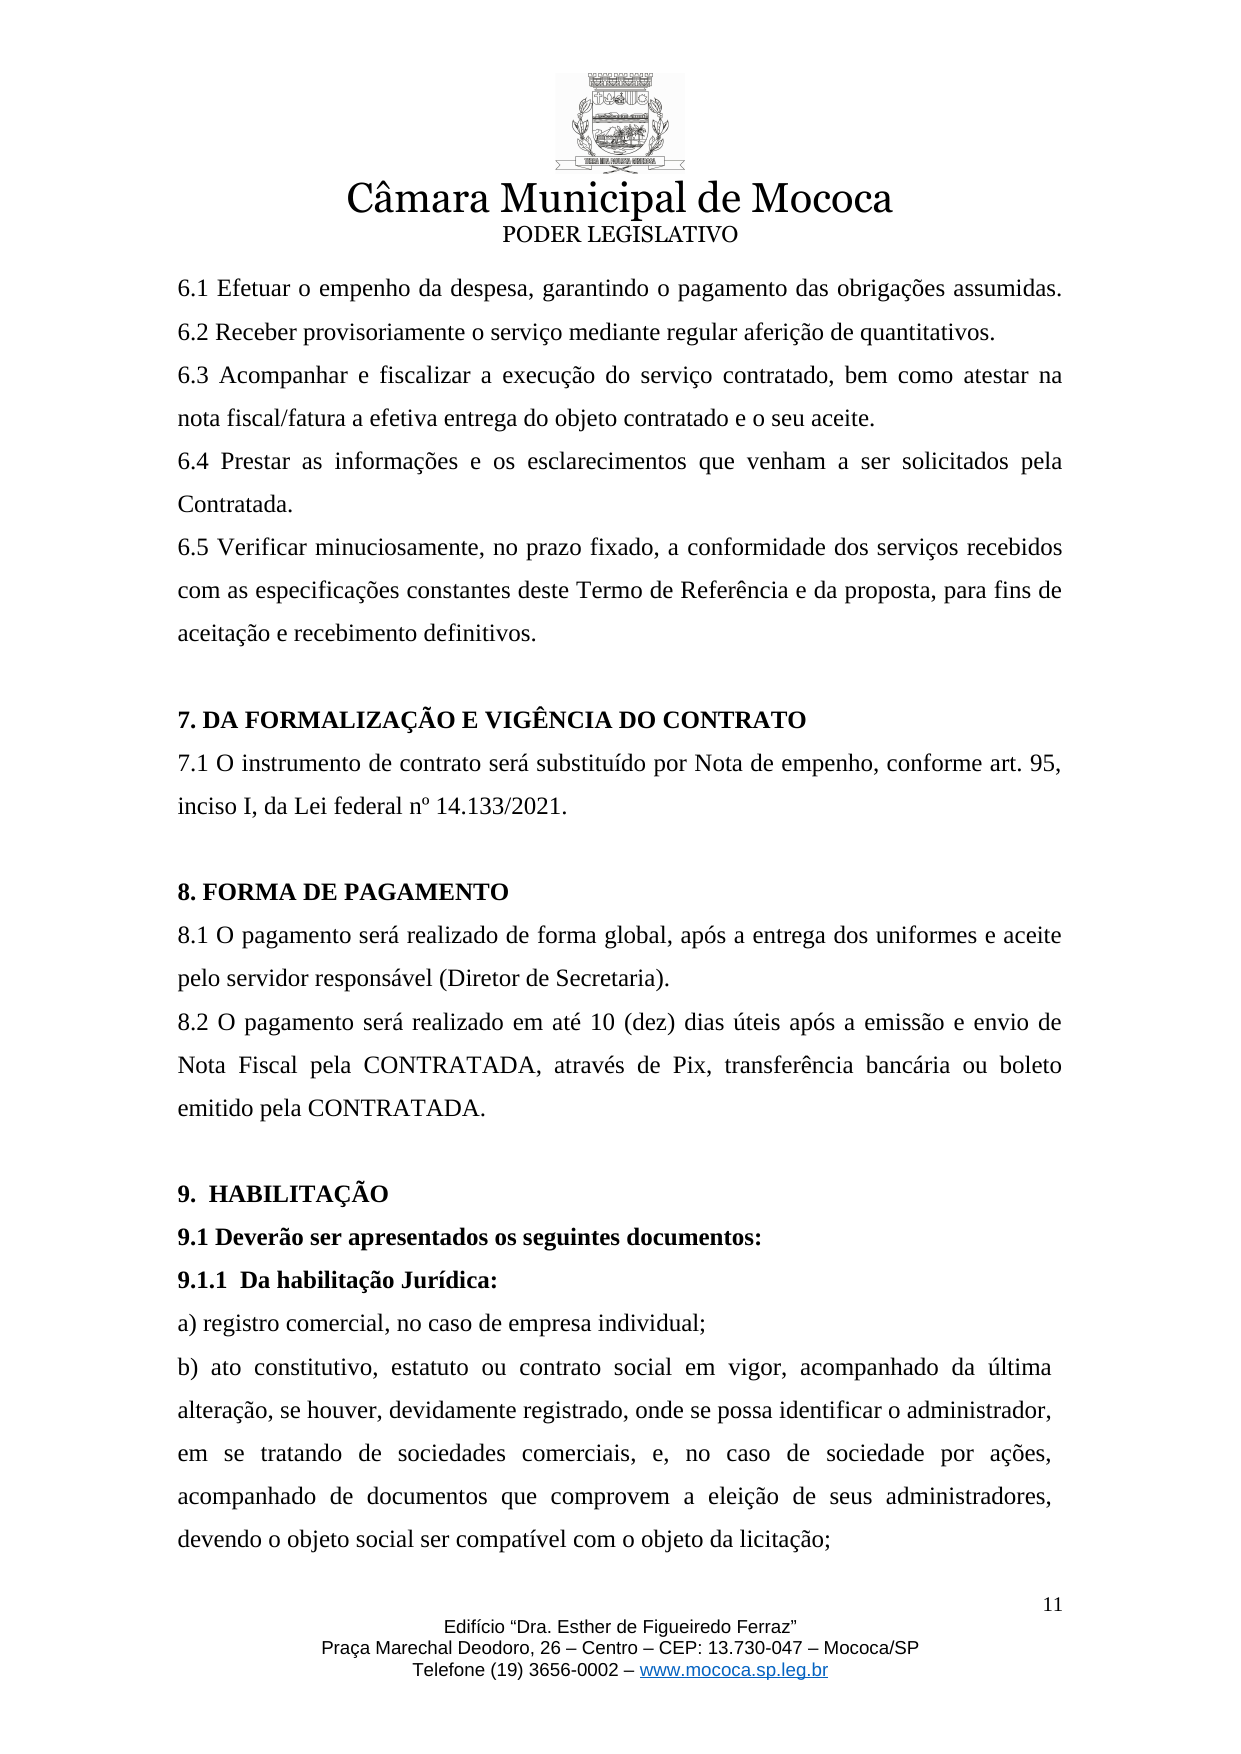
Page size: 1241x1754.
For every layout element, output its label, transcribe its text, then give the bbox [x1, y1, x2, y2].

text 6.3 Acompanhar e fiscalizar a execução do serviço contratado, bem como atestar na nota fiscal/fatura a efetiva entrega do objeto contratado e o seu aceite. [177, 360, 1063, 432]
picture [555, 73, 685, 174]
text 8. FORMA DE PAGAMENTO [177, 877, 1063, 906]
text 9.1 Deverão ser apresentados os seguintes documentos: [177, 1222, 1053, 1251]
text 8.1 O pagamento será realizado de forma global, após a entrega dos uniformes e aceite pelo servidor responsável (Diretor de Secretaria). [177, 920, 1063, 992]
text b) ato constitutivo, estatuto ou contrato social em vigor, acompanhado da última alteração, se houver, devidamente registrado, onde se possa identificar o administrador, em se tratando de sociedades comerciais, e, no caso de sociedade por ações, acompanhado de documentos que comprovem a eleição de seus administradores, devendo o objeto social ser compatível com o objeto da licitação; [177, 1352, 1053, 1553]
text 6.1 Efetuar o empenho da despesa, garantindo o pagamento das obrigações assumidas. 6.2 Receber provisoriamente o serviço mediante regular aferição de quantitativos. [177, 273, 1063, 345]
text 8.2 O pagamento será realizado em até 10 (dez) dias úteis após a emissão e envio de Nota Fiscal pela CONTRATADA, através de Pix, transferência bancária ou boleto emitido pela CONTRATADA. [177, 1007, 1063, 1122]
text 9. HABILITAÇÃO [177, 1179, 1063, 1208]
text 6.4 Prestar as informações e os esclarecimentos que venham a ser solicitados pela Contratada. 6.5 Verificar minuciosamente, no prazo fixado, a conformidade dos serviços recebidos com as especificações constantes deste Termo de Referência e da proposta, para fins de aceitação e recebimento definitivos. [177, 446, 1063, 647]
text 7.1 O instrumento de contrato será substituído por Nota de empenho, conforme art. 95, inciso I, da Lei federal nº 14.133/2021. [177, 748, 1063, 820]
text 9.1.1 Da habilitação Jurídica: [177, 1265, 1053, 1294]
text a) registro comercial, no caso de empresa individual; [177, 1308, 1053, 1337]
text 7. DA FORMALIZAÇÃO E VIGÊNCIA DO CONTRATO [177, 705, 1063, 733]
